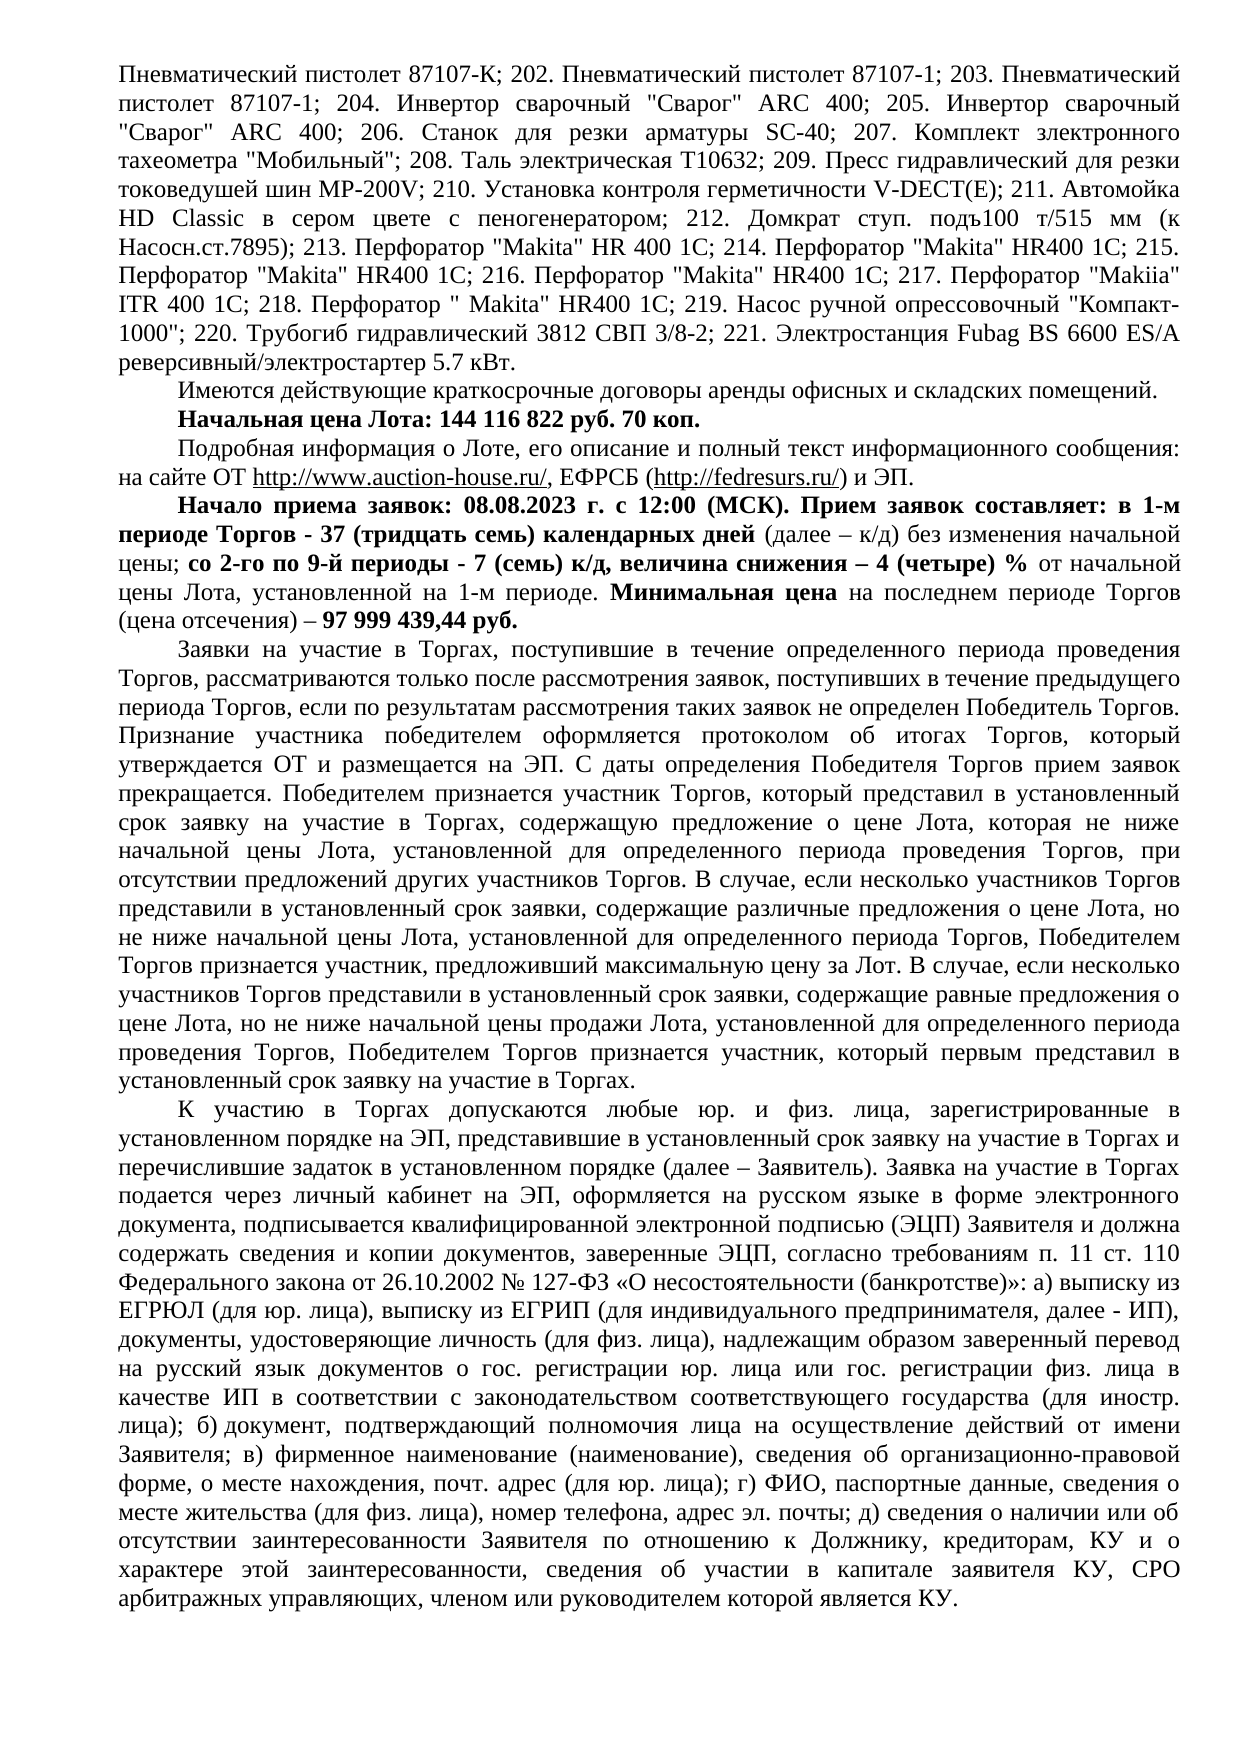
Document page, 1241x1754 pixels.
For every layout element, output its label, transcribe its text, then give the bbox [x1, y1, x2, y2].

text Подробная информация о Лоте, его описание и полный текст информационного сообщения: на сайте ОТ http://www.auction-house.ru/, ЕФРСБ (http://fedresurs.ru/) и ЭП. [118, 433, 1181, 490]
text Начальная цена Лота: 144 116 822 руб. 70 коп. [118, 404, 1181, 433]
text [118, 59, 1181, 375]
text Начало приема заявок: 08.08.2023 г. с 12:00 (МСК). Прием заявок составляет: в 1-м периоде Торгов - 37 (тридцать семь) календарных дней (далее – к/д) без изменения начальной цены; со 2-го по 9-й периоды - 7 (семь) к/д, величина снижения – 4 (четыре) % от начальной цены Лота, установленной на 1-м периоде. Минимальная цена на последнем периоде Торгов (цена отсечения) – 97 999 439,44 руб. [118, 490, 1181, 634]
text Имеются действующие краткосрочные договоры аренды офисных и складских помещений. [118, 375, 1181, 404]
text К участию в Торгах допускаются любые юр. и физ. лица, зарегистрированные в установленном порядке на ЭП, представившие в установленный срок заявку на участие в Торгах и перечислившие задаток в установленном порядке (далее – Заявитель). Заявка на участие в Торгах подается через личный кабинет на ЭП, оформляется на русском языке в форме электронного документа, подписывается квалифицированной электронной подписью (ЭЦП) Заявителя и должна содержать сведения и копии документов, заверенные ЭЦП, согласно требованиям п. 11 ст. 110 Федерального закона от 26.10.2002 № 127-ФЗ «О несостоятельности (банкротстве)»: а) выписку из ЕГРЮЛ (для юр. лица), выписку из ЕГРИП (для индивидуального предпринимателя, далее - ИП), документы, удостоверяющие личность (для физ. лица), надлежащим образом заверенный перевод на русский язык документов о гос. регистрации юр. лица или гос. регистрации физ. лица в качестве ИП в соответствии с законодательством соответствующего государства (для иностр. лица); б) документ, подтверждающий полномочия лица на осуществление действий от имени Заявителя; в) фирменное наименование (наименование), сведения об организационно-правовой форме, о месте нахождения, почт. адрес (для юр. лица); г) ФИО, паспортные данные, сведения о месте жительства (для физ. лица), номер телефона, адрес эл. почты; д) сведения о наличии или об отсутствии заинтересованности Заявителя по отношению к Должнику, кредиторам, КУ и о характере этой заинтересованности, сведения об участии в капитале заявителя КУ, СРО арбитражных управляющих, членом или руководителем которой является КУ. [118, 1094, 1181, 1612]
text Заявки на участие в Торгах, поступившие в течение определенного периода проведения Торгов, рассматриваются только после рассмотрения заявок, поступивших в течение предыдущего периода Торгов, если по результатам рассмотрения таких заявок не определен Победитель Торгов. Признание участника победителем оформляется протоколом об итогах Торгов, который утверждается ОТ и размещается на ЭП. С даты определения Победителя Торгов прием заявок прекращается. Победителем признается участник Торгов, который представил в установленный срок заявку на участие в Торгах, содержащую предложение о цене Лота, которая не ниже начальной цены Лота, установленной для определенного периода проведения Торгов, при отсутствии предложений других участников Торгов. В случае, если несколько участников Торгов представили в установленный срок заявки, содержащие различные предложения о цене Лота, но не ниже начальной цены Лота, установленной для определенного периода Торгов, Победителем Торгов признается участник, предложивший максимальную цену за Лот. В случае, если несколько участников Торгов представили в установленный срок заявки, содержащие равные предложения о цене Лота, но не ниже начальной цены продажи Лота, установленной для определенного периода проведения Торгов, Победителем Торгов признается участник, который первым представил в установленный срок заявку на участие в Торгах. [118, 634, 1181, 1094]
